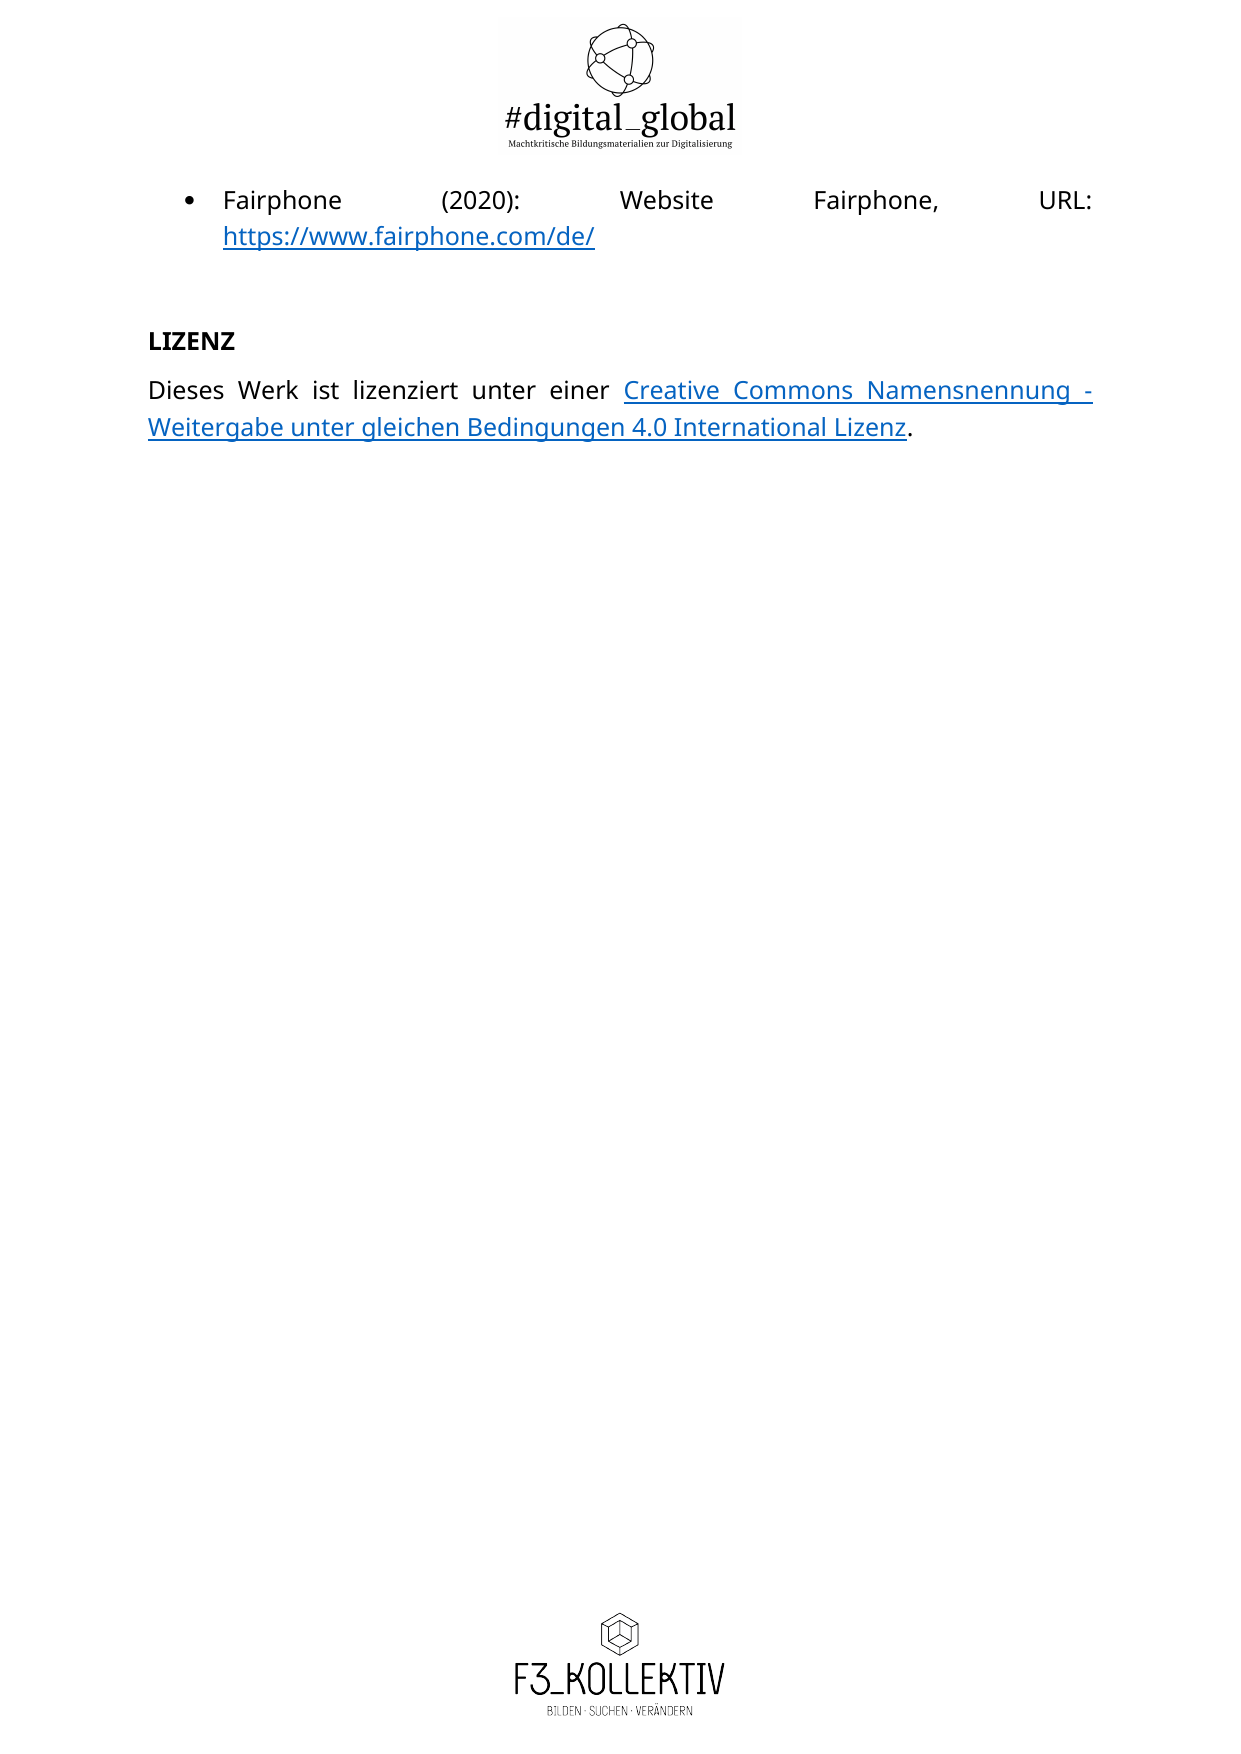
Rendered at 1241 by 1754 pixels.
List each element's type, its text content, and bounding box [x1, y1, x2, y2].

picture [509, 1607, 731, 1722]
picture [498, 17, 743, 155]
list Fairphone (2020): Website Fairphone, URL: https://www.fairphone.com/de/ [185, 182, 1093, 253]
text Dieses Werk ist lizenziert unter einer Creative Commons Namensnennung - Weitergabe unter gleichen Bedingungen 4.0 International Lizenz. [148, 373, 1093, 444]
text Lizenz [148, 324, 1093, 358]
